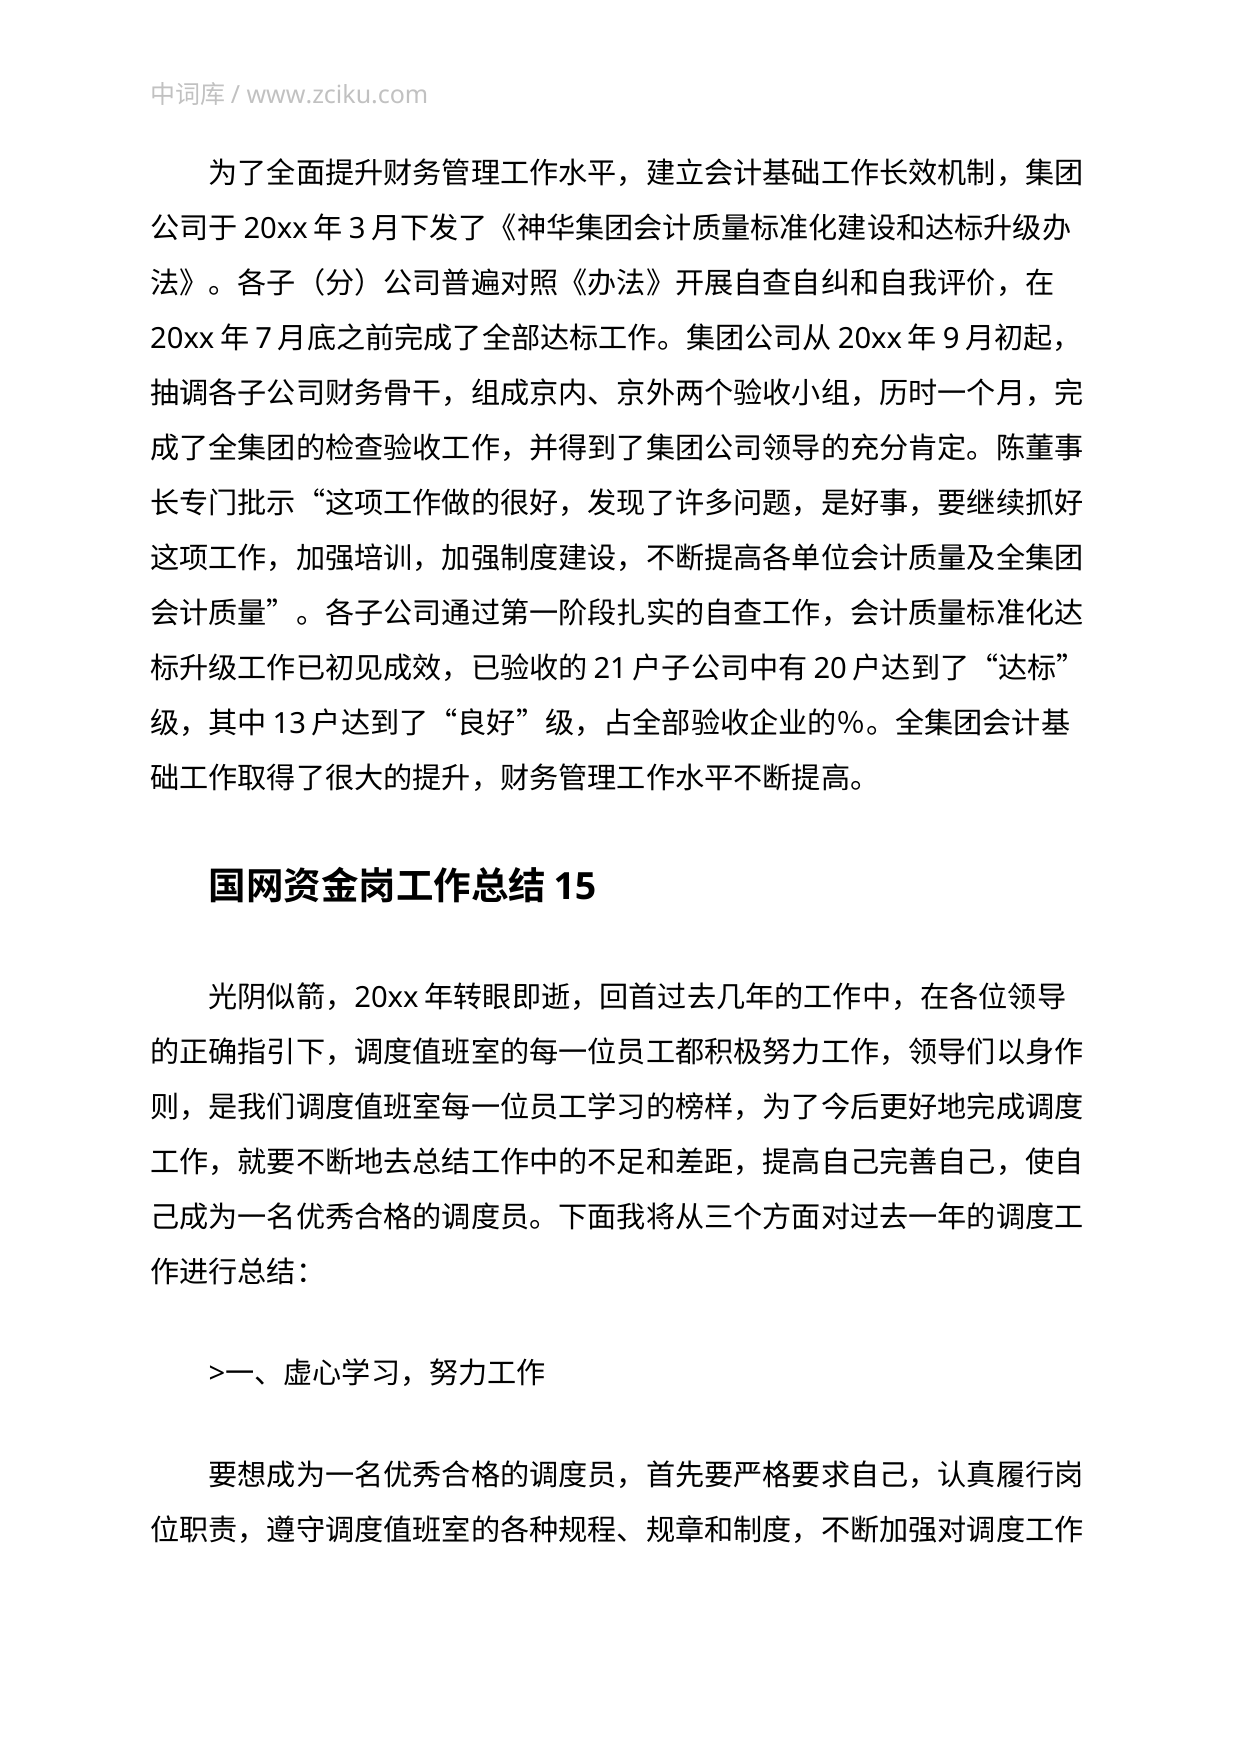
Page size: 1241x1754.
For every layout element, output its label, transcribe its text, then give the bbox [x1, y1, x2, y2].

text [150, 1452, 1090, 1549]
text >一、虚心学习，努力工作 [150, 1350, 1090, 1392]
text 国网资金岗工作总结15 [150, 856, 1090, 911]
text 为了全面提升财务管理工作水平，建立会计基础工作长效机制，集团公司于20xx年3月下发了《神华集团会计质量标准化建设和达标升级办法》。各子（分）公司普遍对照《办法》开展自查自纠和自我评价，在20xx年7月底之前完成了全部达标工作。集团公司从20xx年9月初起，抽调各子公司财务骨干，组成京内、京外两个验收小组，历时一个月，完成了全集团的检查验收工作，并得到了集团公司领导的充分肯定。陈董事长专门批示“这项工作做的很好，发现了许多问题，是好事，要继续抓好这项工作，加强培训，加强制度建设，不断提高各单位会计质量及全集团会计质量”。各子公司通过第一阶段扎实的自查工作，会计质量标准化达标升级工作已初见成效，已验收的21户子公司中有20户达到了“达标”级，其中13户达到了“良好”级，占全部验收企业的％。全集团会计基础工作取得了很大的提升，财务管理工作水平不断提高。 [150, 150, 1090, 797]
text 光阴似箭，20xx年转眼即逝，回首过去几年的工作中，在各位领导的正确指引下，调度值班室的每一位员工都积极努力工作，领导们以身作则，是我们调度值班室每一位员工学习的榜样，为了今后更好地完成调度工作，就要不断地去总结工作中的不足和差距，提高自己完善自己，使自己成为一名优秀合格的调度员。下面我将从三个方面对过去一年的调度工作进行总结： [150, 974, 1090, 1291]
